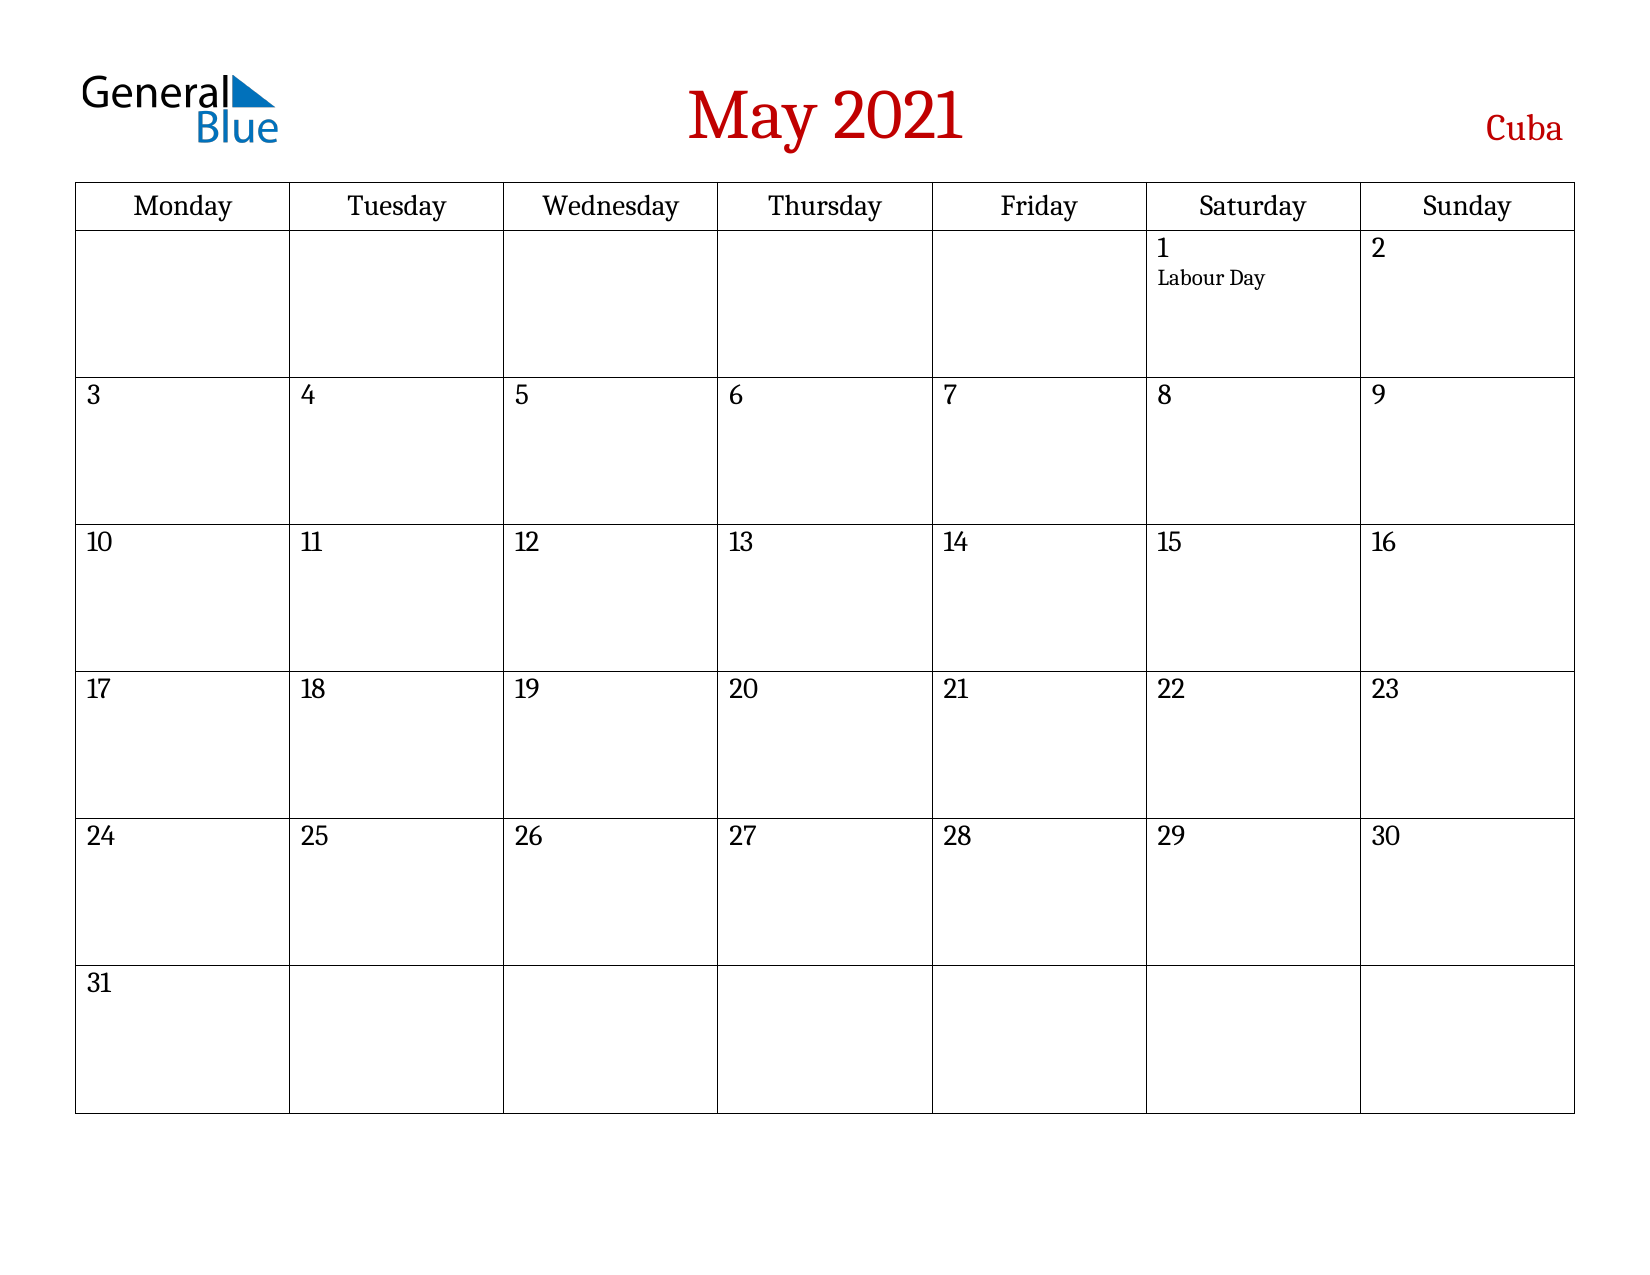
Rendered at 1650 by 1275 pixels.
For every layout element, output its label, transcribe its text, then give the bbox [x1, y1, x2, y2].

table_cell [1147, 853, 1360, 965]
table_cell [290, 1000, 503, 1112]
table_cell [1147, 559, 1360, 671]
table_cell [933, 1000, 1146, 1112]
table_cell [290, 966, 503, 1000]
table_cell [1361, 853, 1574, 965]
table_cell [504, 559, 717, 671]
table_header May 2021 [504, 75, 1146, 182]
table_cell [933, 265, 1146, 377]
table_cell [718, 966, 932, 1000]
table_cell [933, 559, 1146, 671]
table_cell [290, 706, 503, 818]
table_cell [290, 231, 503, 264]
table_cell [1147, 1000, 1360, 1112]
table_cell [718, 231, 932, 264]
table_cell [290, 265, 503, 377]
table_cell 7 [933, 378, 1146, 412]
table_header [76, 75, 503, 182]
table_cell Wednesday [504, 183, 717, 230]
table_cell [718, 1000, 932, 1112]
table_cell [290, 412, 503, 524]
table_cell [1361, 1000, 1574, 1112]
picture [82, 75, 278, 143]
table_cell 16 [1361, 525, 1574, 559]
table_cell Saturday [1147, 183, 1360, 230]
table_cell 31 [76, 966, 289, 1000]
table_cell 23 [1361, 672, 1574, 706]
table_cell [718, 853, 932, 965]
table_cell Thursday [718, 183, 932, 230]
table_cell [1147, 966, 1360, 1000]
table_cell 11 [290, 525, 503, 559]
table_cell [504, 853, 717, 965]
table_cell [290, 559, 503, 671]
table_cell [504, 265, 717, 377]
table_cell Monday [76, 183, 289, 230]
table_cell 30 [1361, 819, 1574, 853]
table_cell 12 [504, 525, 717, 559]
table_cell 27 [718, 819, 932, 853]
table_cell 25 [290, 819, 503, 853]
table_cell [1361, 966, 1574, 1000]
table_cell [76, 231, 289, 264]
table_header Cuba [1146, 75, 1574, 182]
table_cell [1361, 412, 1574, 524]
table_cell 22 [1147, 672, 1360, 706]
table_cell 28 [933, 819, 1146, 853]
table_cell Friday [933, 183, 1146, 230]
table_cell [76, 1000, 289, 1112]
table_cell [76, 265, 289, 377]
table_cell 20 [718, 672, 932, 706]
table_cell Tuesday [290, 183, 503, 230]
table_cell 21 [933, 672, 1146, 706]
table_cell [933, 706, 1146, 818]
table_cell [290, 853, 503, 965]
table_cell 19 [504, 672, 717, 706]
table_cell [76, 412, 289, 524]
table_cell 15 [1147, 525, 1360, 559]
table_cell 14 [933, 525, 1146, 559]
table_cell [76, 853, 289, 965]
table_cell 1 [1147, 231, 1360, 264]
table_cell [718, 412, 932, 524]
table_cell [504, 412, 717, 524]
table_cell 17 [76, 672, 289, 706]
table_cell [504, 706, 717, 818]
table_cell 2 [1361, 231, 1574, 264]
table_cell [718, 706, 932, 818]
table_cell [718, 265, 932, 377]
table_cell [1361, 559, 1574, 671]
table_cell [1361, 265, 1574, 377]
table_cell [76, 706, 289, 818]
table_cell [933, 412, 1146, 524]
table_cell [76, 559, 289, 671]
table_cell Sunday [1361, 183, 1574, 230]
table_cell [1147, 706, 1360, 818]
table_cell [933, 853, 1146, 965]
table_cell 3 [76, 378, 289, 412]
table_cell [1147, 412, 1360, 524]
table_cell 29 [1147, 819, 1360, 853]
table_cell 13 [718, 525, 932, 559]
table_cell 26 [504, 819, 717, 853]
table_cell [504, 966, 717, 1000]
table_cell 5 [504, 378, 717, 412]
table_cell 6 [718, 378, 932, 412]
table_cell 8 [1147, 378, 1360, 412]
table_cell Labour Day [1147, 265, 1360, 377]
table_cell 9 [1361, 378, 1574, 412]
table_cell [504, 1000, 717, 1112]
table_cell [718, 559, 932, 671]
table_cell [1361, 706, 1574, 818]
table_cell 24 [76, 819, 289, 853]
table_cell 4 [290, 378, 503, 412]
table_cell [933, 966, 1146, 1000]
table_cell 18 [290, 672, 503, 706]
table_cell [504, 231, 717, 264]
table_cell 10 [76, 525, 289, 559]
table_cell [933, 231, 1146, 264]
